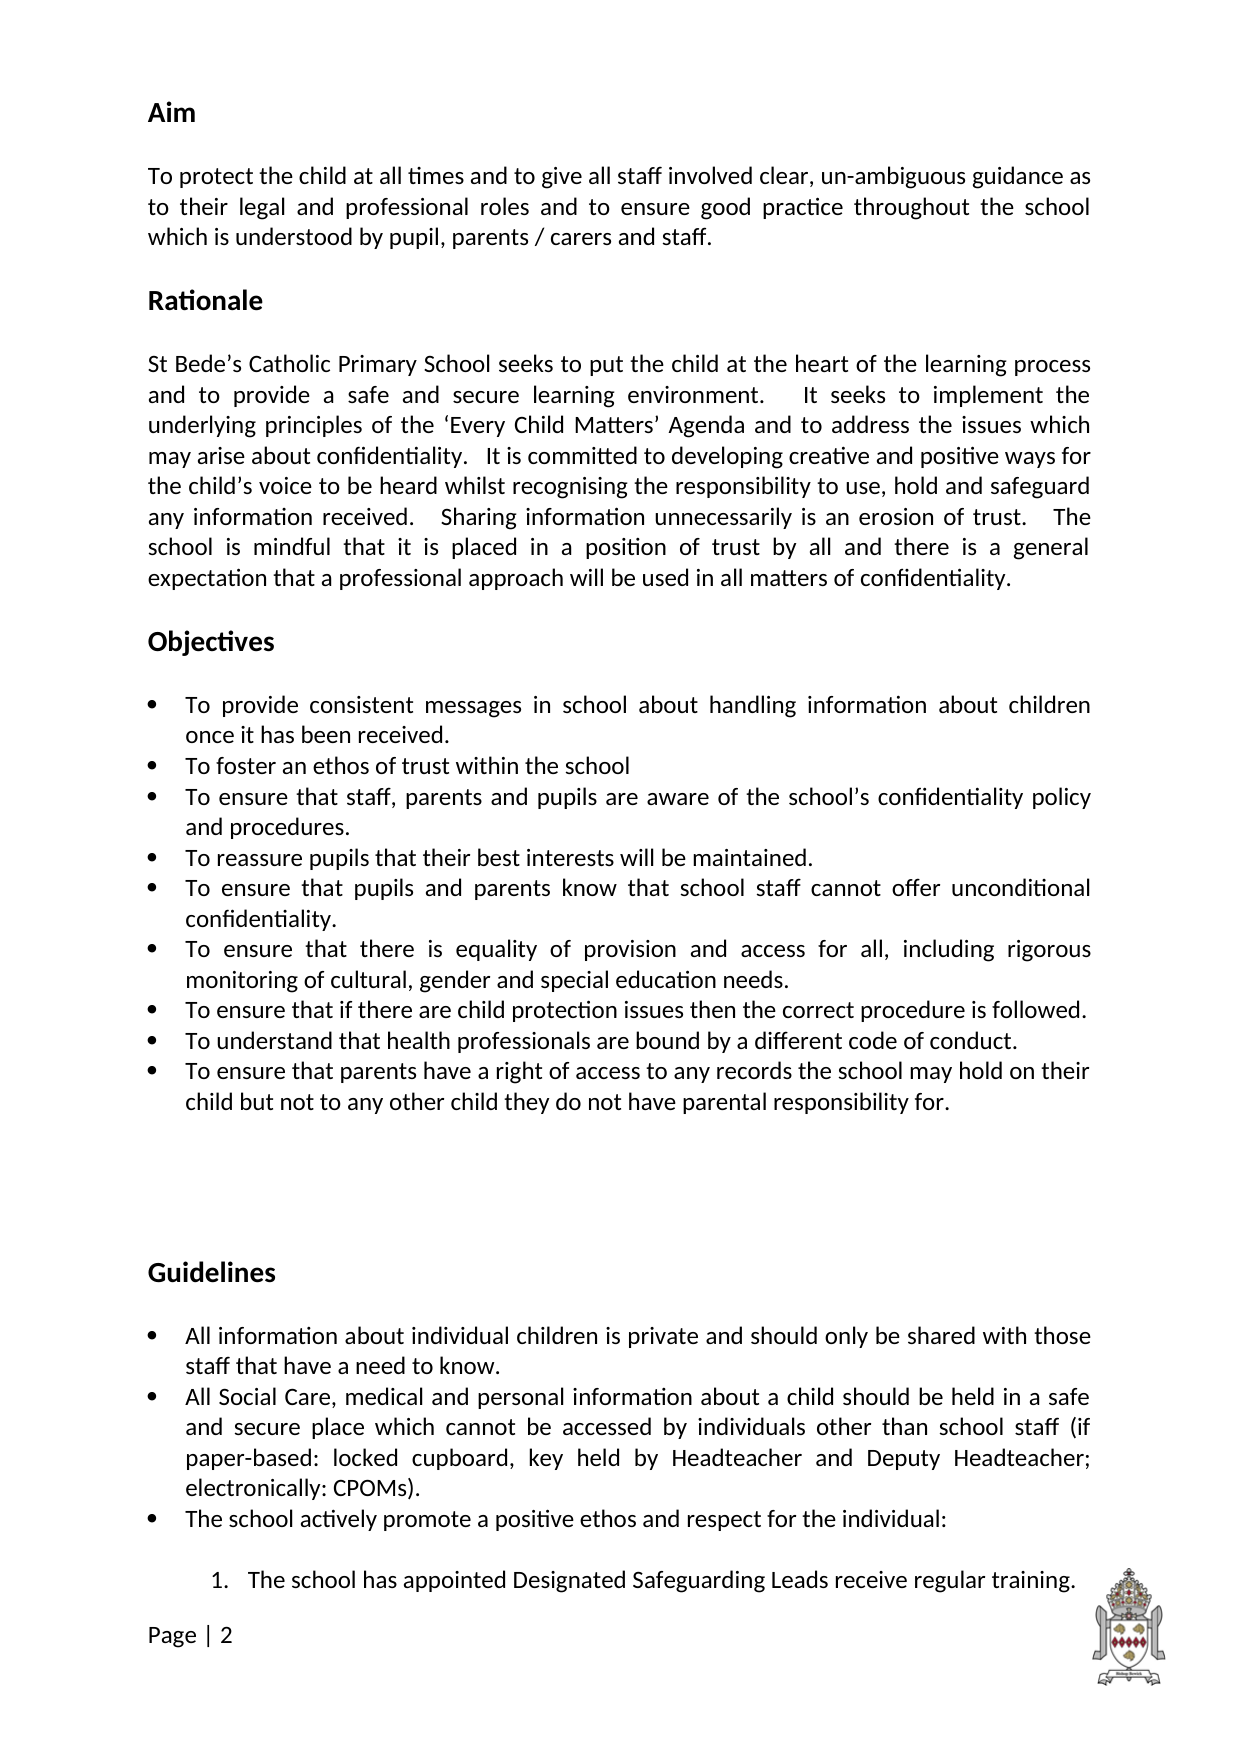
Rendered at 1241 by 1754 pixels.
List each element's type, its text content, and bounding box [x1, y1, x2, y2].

list To understand that health professionals are bound by a different code of conduct. [148, 1025, 1092, 1055]
text Objectives [148, 623, 1092, 659]
list All Social Care, medical and personal information about a child should be held in a safe and secure place which cannot be accessed by individuals other than school staff (if paper-based: locked cupboard, key held by Headteacher and Deputy Headteacher; electronically: CPOMs). [148, 1381, 1092, 1503]
list The school actively promote a positive ethos and respect for the individual: [148, 1503, 1092, 1534]
list To ensure that if there are child protection issues then the correct procedure is followed. [148, 994, 1092, 1025]
text Rationale [148, 282, 1092, 318]
picture [1092, 1568, 1166, 1686]
text To protect the child at all times and to give all staff involved clear, un-ambiguous guidance as to their legal and professional roles and to ensure good practice throughout the school which is understood by pupil, parents / carers and staff. [148, 160, 1092, 252]
list To reassure pupils that their best interests will be maintained. [148, 842, 1092, 872]
text St Bede’s Catholic Primary School seeks to put the child at the heart of the learning process and to provide a safe and secure learning environment. It seeks to implement the underlying principles of the ‘Every Child Matters’ Agenda and to address the issues which may arise about confidentiality. It is committed to developing creative and positive ways for the child’s voice to be heard whilst recognising the responsibility to use, hold and safeguard any information received. Sharing information unnecessarily is an erosion of trust. The school is mindful that it is placed in a position of trust by all and there is a general expectation that a professional approach will be used in all matters of confidentiality. [148, 348, 1092, 592]
list To ensure that staff, parents and pupils are aware of the school’s confidentiality policy and procedures. [148, 781, 1092, 842]
list To foster an ethos of trust within the school [148, 750, 1092, 781]
list To ensure that there is equality of provision and access for all, including rigorous monitoring of cultural, gender and special education needs. [148, 933, 1092, 994]
text Aim [148, 94, 1092, 129]
list To ensure that parents have a right of access to any records the school may hold on their child but not to any other child they do not have parental responsibility for. [148, 1055, 1092, 1116]
list To provide consistent messages in school about handling information about children once it has been received. [148, 689, 1092, 750]
list The school has appointed Designated Safeguarding Leads receive regular training. [210, 1564, 1092, 1595]
list To ensure that pupils and parents know that school staff cannot offer unconditional confidentiality. [148, 872, 1092, 933]
text Guidelines [148, 1254, 1092, 1289]
list All information about individual children is private and should only be shared with those staff that have a need to know. [148, 1320, 1092, 1381]
